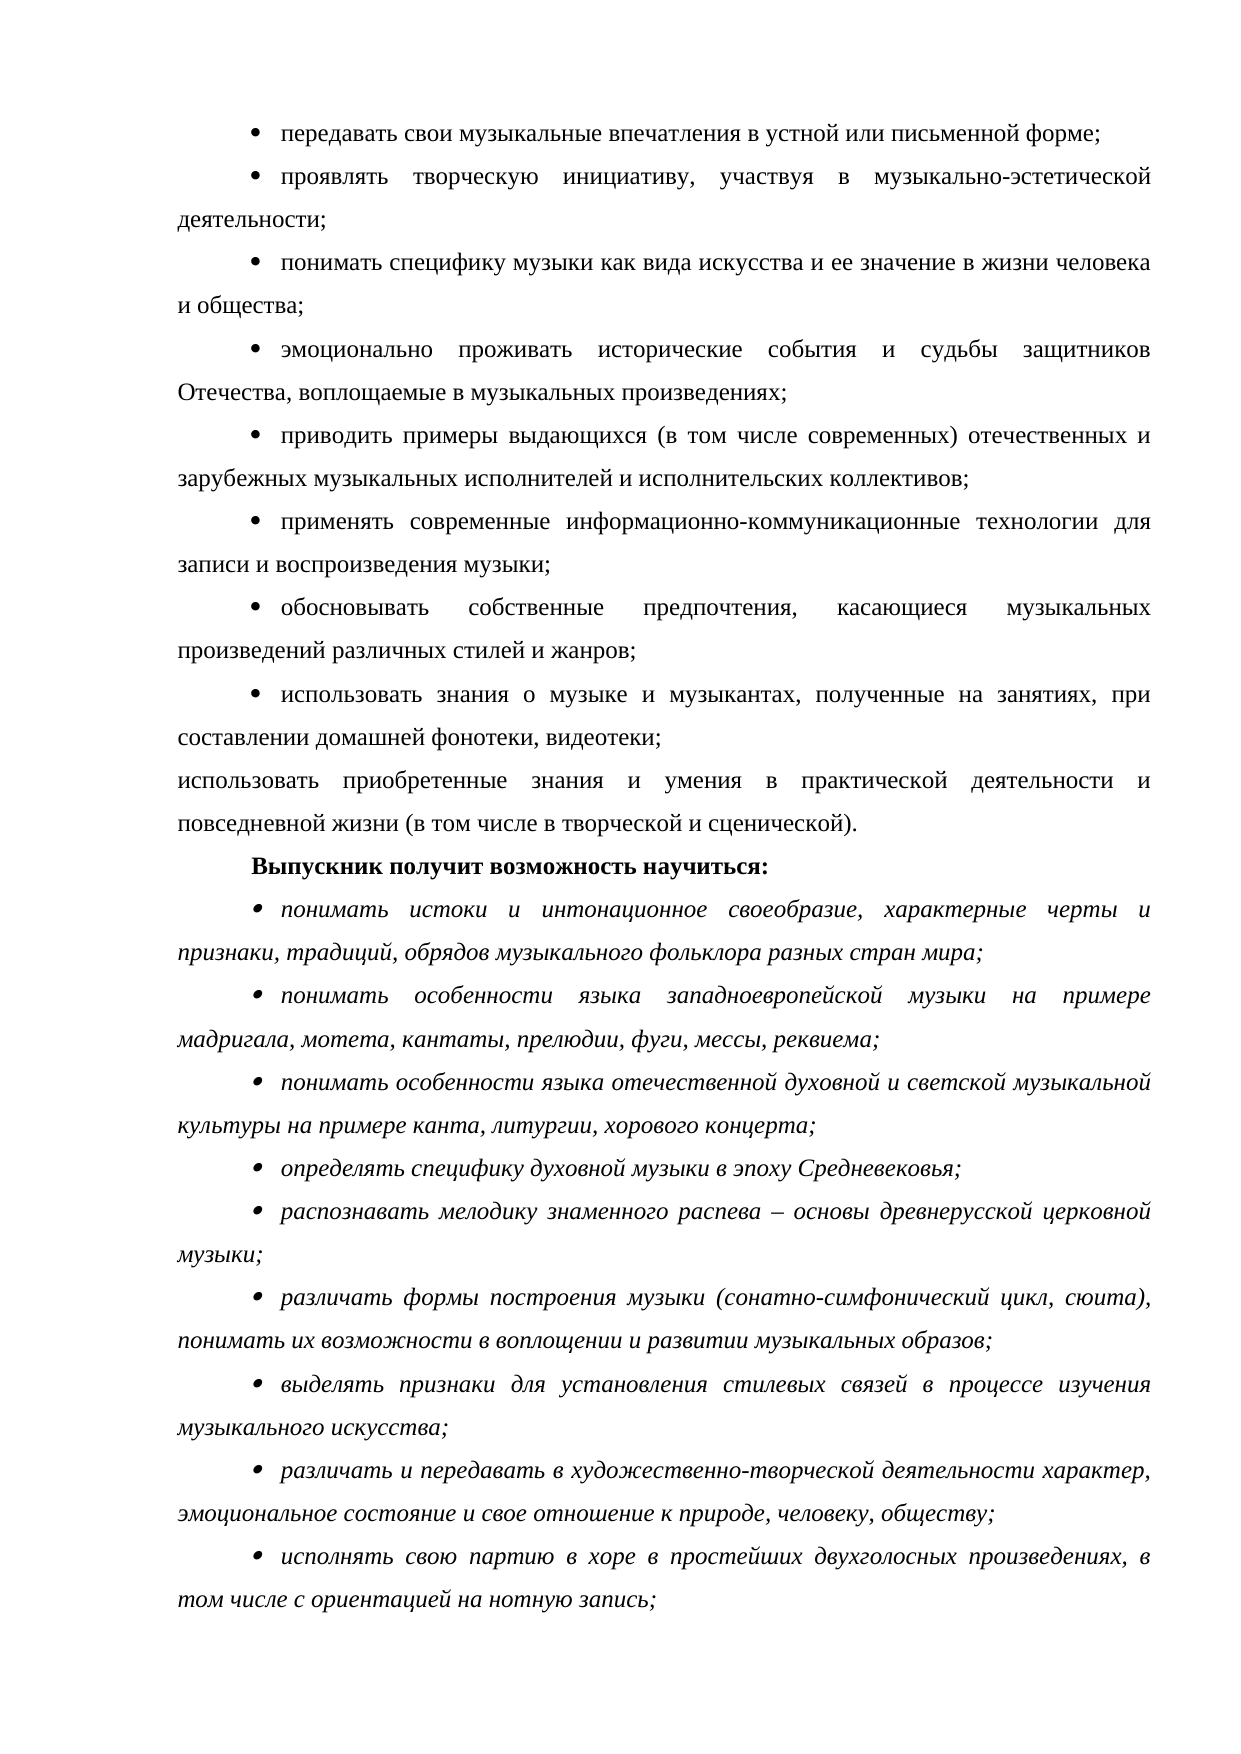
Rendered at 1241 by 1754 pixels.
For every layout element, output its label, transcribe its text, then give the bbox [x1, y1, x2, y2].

list различать формы построения музыки (сонатно-симфонический цикл, сюита), понимать их возможности в воплощении и развитии музыкальных образов; [177, 506, 1152, 578]
list понимать особенности языка западноевропейской музыки на примере мадригала, мотета, кантаты, прелюдии, фуги, мессы, реквиема; [177, 204, 1152, 276]
list исполнять свою партию в хоре в простейших двухголосных произведениях, в том числе с ориентацией на нотную запись; [177, 765, 1152, 837]
list активно использовать язык музыки для освоения содержания различных учебных предметов (литературы, русского языка, окружающего мира, математики и др.). [177, 851, 1152, 966]
list понимать истоки и интонационное своеобразие, характерные черты и признаки, традиций, обрядов музыкального фольклора разных стран мира; [177, 118, 1152, 190]
text В соответствии с требованиями Федерального государственного образовательного стандарта основного общего образования к результатам предметной области «Технология», планируемые результаты освоения предмета «Технология» отражают: [177, 1088, 1152, 1203]
subtitle 1.2.5.15.Технология [251, 1044, 1152, 1073]
list понимать особенности языка отечественной духовной и светской музыкальной культуры на примере канта, литургии, хорового концерта; [177, 291, 1152, 362]
list овладение методами учебно-исследовательской и проектной деятельности, решения творческих задач, моделирования, конструирования и эстетического оформления изделий, обеспечения сохранности продуктов труда; [177, 1433, 1152, 1548]
list распознавать мелодику знаменного распева – основы древнерусской церковной музыки; [177, 420, 1152, 492]
list овладение средствами и формами графического отображения объектов или процессов, правилами выполнения графической документации; [177, 1562, 1152, 1634]
list определять специфику духовной музыки в эпоху Средневековья; [177, 377, 1152, 406]
list выделять признаки для установления стилевых связей в процессе изучения музыкального искусства; [177, 592, 1152, 664]
list осознание роли техники и технологий для прогрессивного развития общества; формирование целостного представления о техносфере, сущности технологической культуры и культуры труда; уяснение социальных и экологических последствий развития технологий промышленного и сельскохозяйственного производства, энергетики и транспорта; [177, 1217, 1152, 1418]
list различать и передавать в художественно-творческой деятельности характер, эмоциональное состояние и свое отношение к природе, человеку, обществу; [177, 679, 1152, 751]
